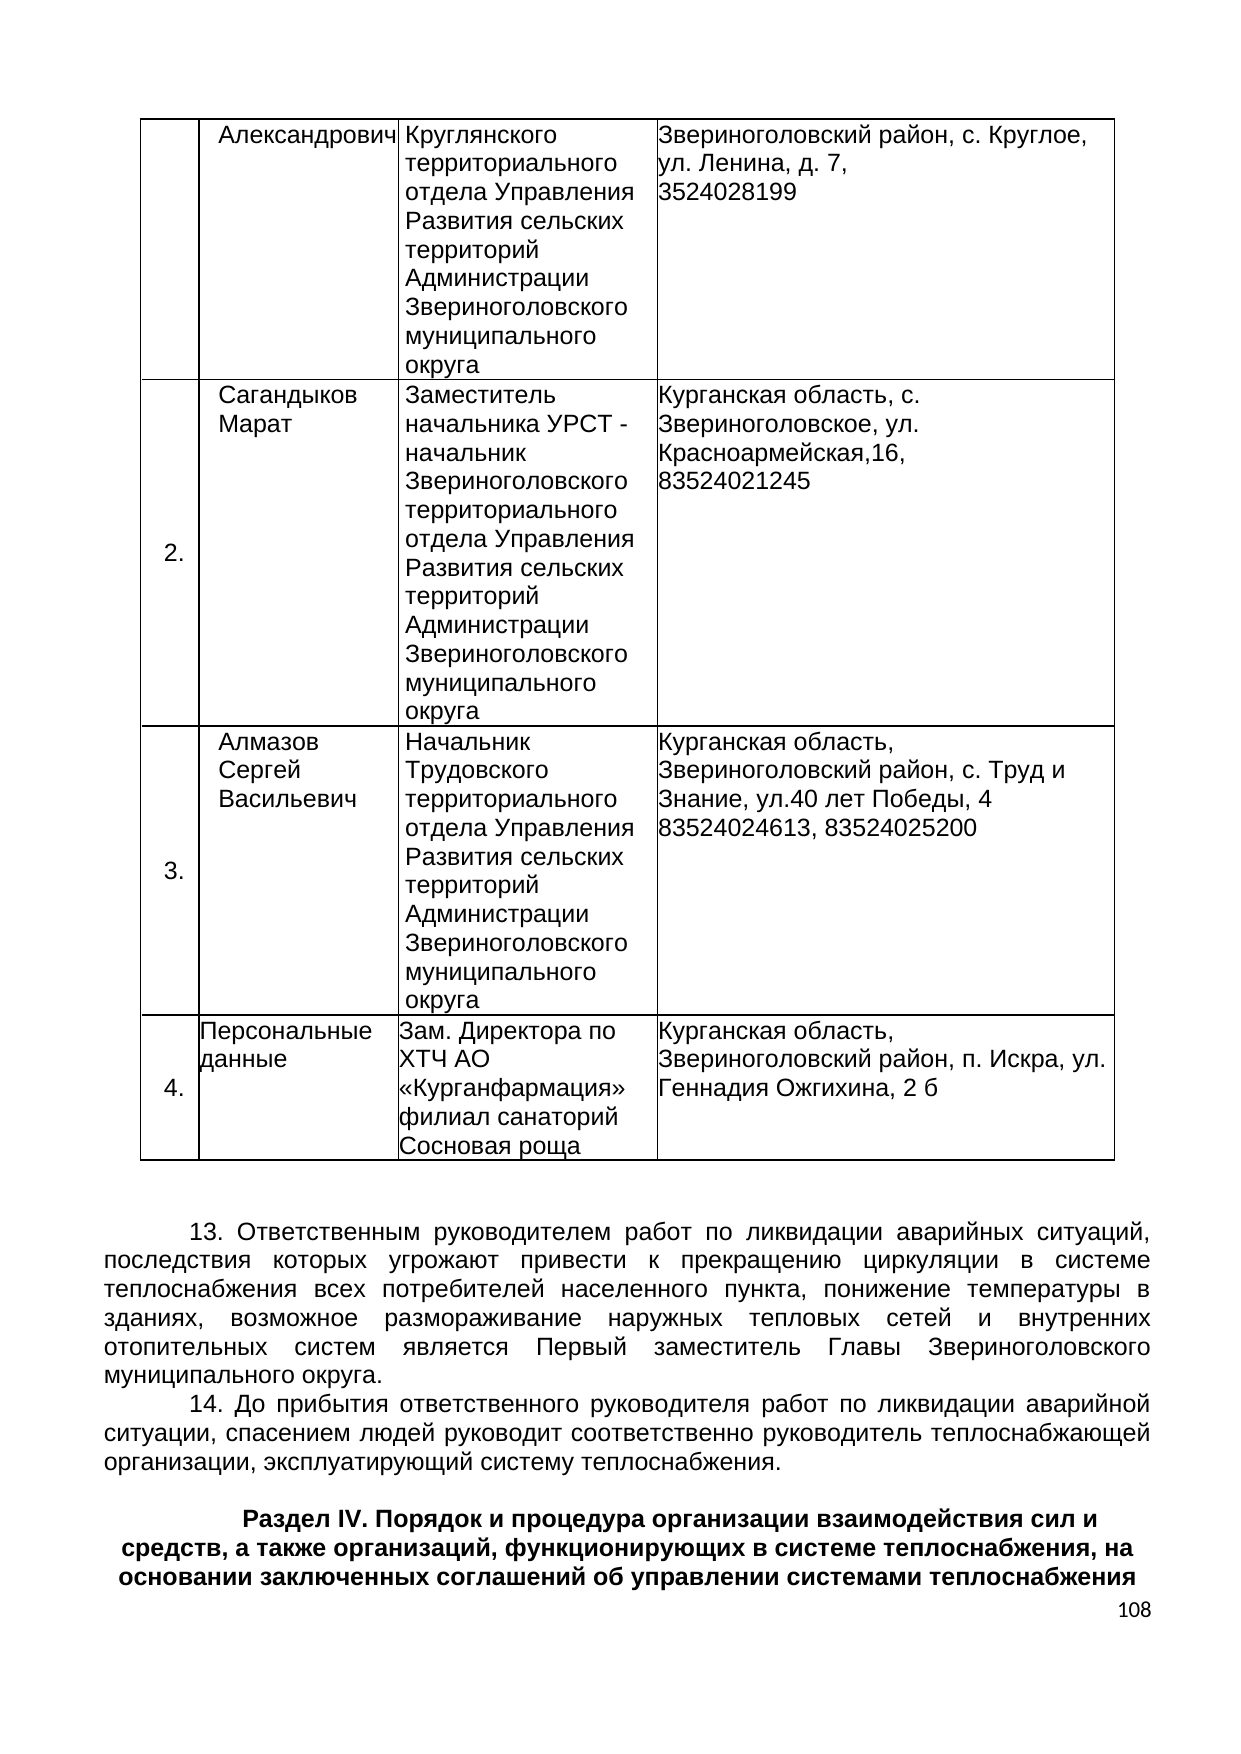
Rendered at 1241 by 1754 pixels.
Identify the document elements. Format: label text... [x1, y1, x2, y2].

table_cell Курганская область, Звериноголовский район, с. Труд и Знание, ул.40 лет Победы, 4 83524024613, 83524025200 [658, 727, 1114, 1014]
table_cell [200, 120, 398, 378]
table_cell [658, 120, 1114, 378]
table_cell 2. [141, 380, 198, 725]
table_cell Персональные данные [200, 1016, 398, 1159]
text 13. Ответственным руководителем работ по ликвидации аварийных ситуаций, последствия которых угрожают привести к прекращению циркуляции в системе теплоснабжения всех потребителей населенного пункта, понижение температуры в зданиях, возможное размораживание наружных тепловых сетей и внутренних отопительных систем является Первый заместитель Главы Звериноголовского муниципального округа. [103, 1217, 1152, 1389]
table_cell Заместитель начальника УРСТ - начальник Звериноголовского территориального отдела Управления Развития сельских территорий Администрации Звериноголовского муниципального округа [399, 380, 657, 725]
table_cell Зам. Директора по ХТЧ АО «Курганфармация» филиал санаторий Сосновая роща [399, 1016, 657, 1159]
table_cell Курганская область, с. Звериноголовское, ул. Красноармейская,16, 83524021245 [658, 380, 1114, 725]
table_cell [399, 120, 657, 378]
table_cell Алмазов Сергей Васильевич [200, 727, 398, 1014]
table_cell Курганская область, Звериноголовский район, п. Искра, ул. Геннадия Ожгихина, 2 б [658, 1016, 1114, 1159]
table_cell Сагандыков Марат [200, 380, 398, 725]
table_cell Начальник Трудовского территориального отдела Управления Развития сельских территорий Администрации Звериноголовского муниципального округа [399, 727, 657, 1014]
table_cell 3. [141, 726, 198, 1014]
table_cell 1. [141, 120, 198, 378]
text Раздел IV. Порядок и процедура организации взаимодействия сил и средств, а также организаций, функционирующих в системе теплоснабжения, на основании заключенных соглашений об управлении системами теплоснабжения [103, 1504, 1152, 1590]
table_cell 4. [141, 1015, 198, 1159]
text 14. До прибытия ответственного руководителя работ по ликвидации аварийной ситуации, спасением людей руководит соответственно руководитель теплоснабжающей организации, эксплуатирующий систему теплоснабжения. [103, 1389, 1152, 1475]
